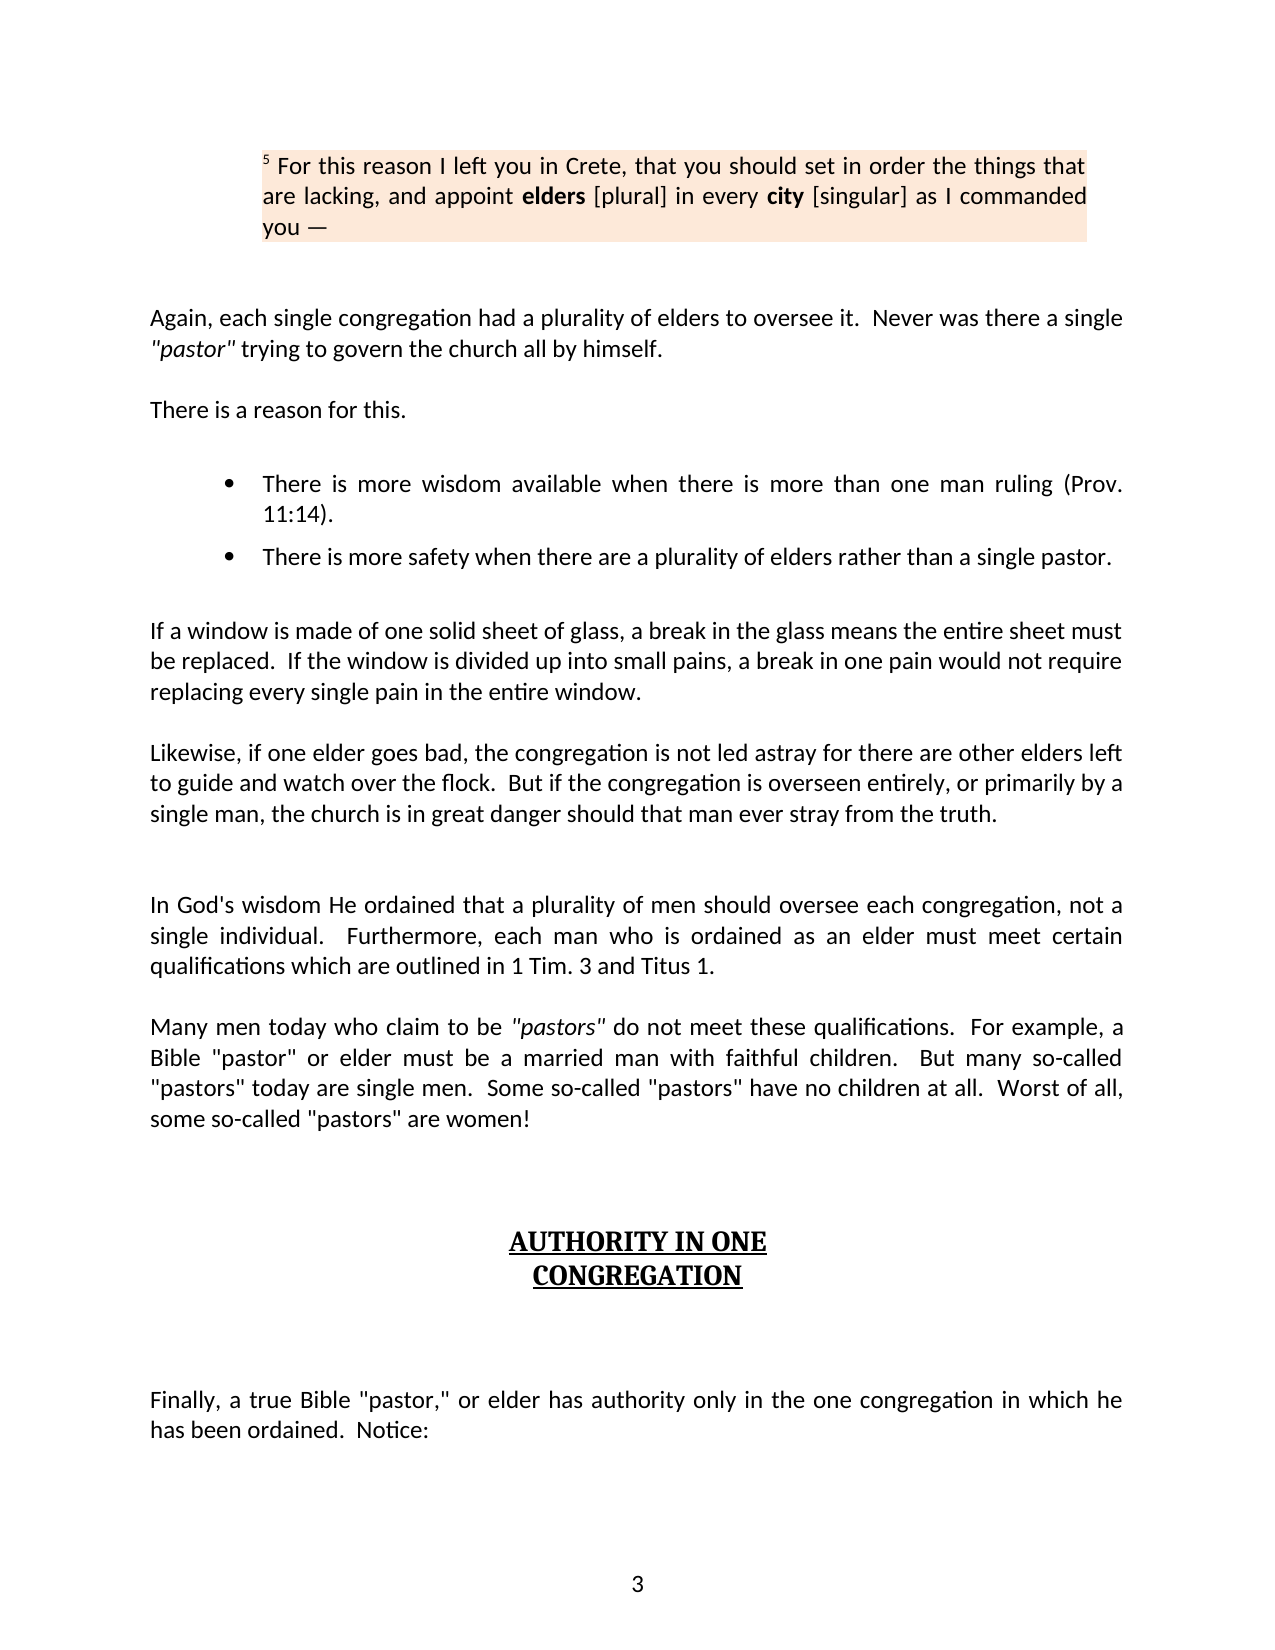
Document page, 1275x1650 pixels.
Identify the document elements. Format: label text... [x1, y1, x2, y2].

text In God's wisdom He ordained that a plurality of men should oversee each congregation, not a single individual. Furthermore, each man who is ordained as an elder must meet certain qualifications which are outlined in 1 Tim. 3 and Titus 1. [150, 889, 1125, 981]
text If a window is made of one solid sheet of glass, a break in the glass means the entire sheet must be replaced. If the window is divided up into small pains, a break in one pain would not require replacing every single pain in the entire window. [150, 615, 1125, 706]
text Many men today who claim to be "pastors" do not meet these qualifications. For example, a Bible "pastor" or elder must be a married man with faithful children. But many so-called "pastors" today are single men. Some so-called "pastors" have no children at all. Worst of all, some so-called "pastors" are women! [150, 1012, 1125, 1134]
text 5 For this reason I left you in Crete, that you should set in order the things that are lacking, and appoint elders [plural] in every city [singular] as I commanded you — [262, 150, 1087, 242]
text Again, each single congregation had a plurality of elders to oversee it. Never was there a single "pastor" trying to govern the church all by himself. [150, 303, 1125, 364]
text Likewise, if one elder goes bad, the congregation is not led astray for there are other elders left to guide and watch over the flock. But if the congregation is overseen entirely, or primarily by a single man, the church is in great danger should that man ever stray from the truth. [150, 737, 1125, 828]
list There is more safety when there are a plurality of elders rather than a single pastor. [225, 541, 1125, 572]
text There is a reason for this. [150, 394, 1125, 425]
subtitle AUTHORITY IN ONE CONGREGATION [262, 1225, 1012, 1292]
text Finally, a true Bible "pastor," or elder has authority only in the one congregation in which he has been ordained. Notice: [150, 1384, 1125, 1445]
list There is more wisdom available when there is more than one man ruling (Prov. 11:14). [225, 468, 1125, 529]
